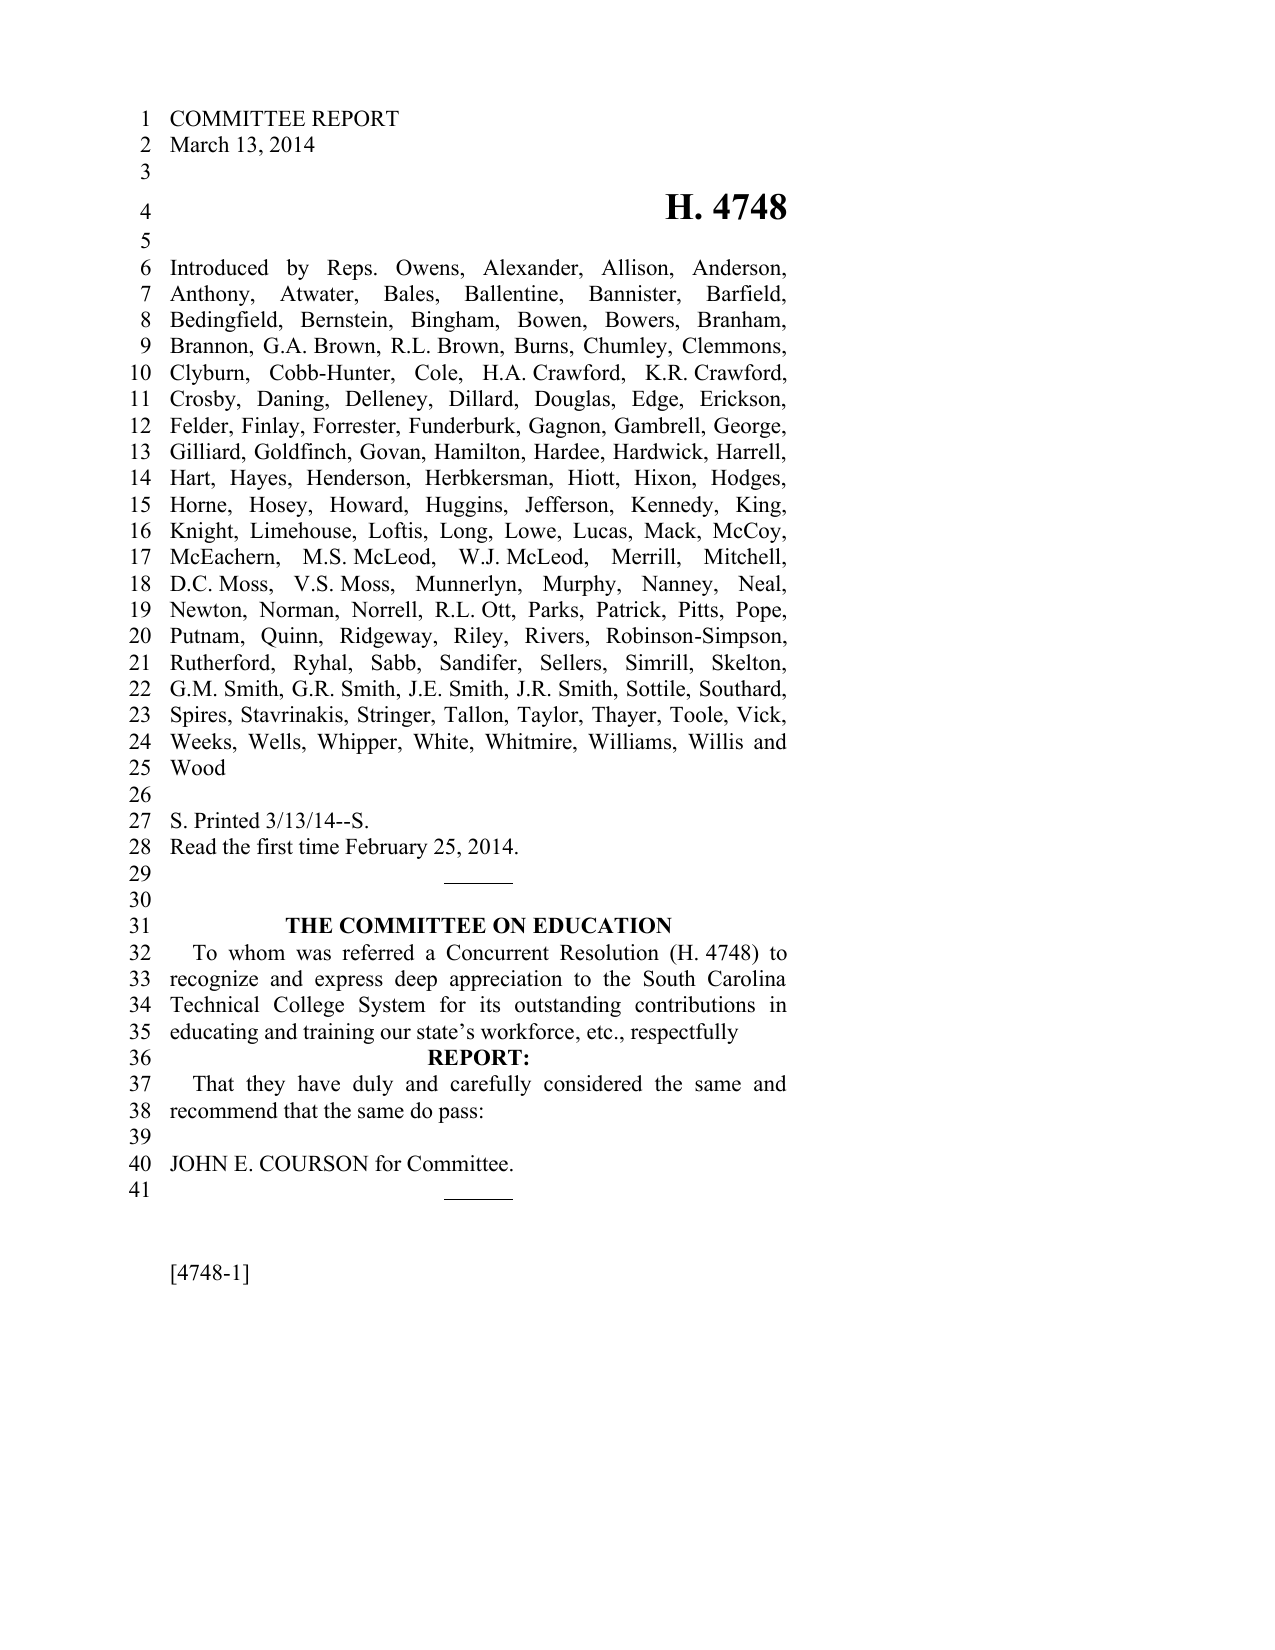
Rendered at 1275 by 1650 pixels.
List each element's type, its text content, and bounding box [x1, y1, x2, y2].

text That they have duly and carefully considered the same and recommend that the same do pass: [169, 1071, 787, 1123]
text H. 4748 [169, 184, 787, 227]
text To whom was referred a Concurrent Resolution (H. 4748) to recognize and express deep appreciation to the South Carolina Technical College System for its outstanding contributions in educating and training our state’s workforce, etc., respectfully [169, 939, 787, 1044]
text Read the first time February 25, 2014. [169, 833, 787, 860]
text COMMITTEE REPORT [169, 105, 787, 131]
text March 13, 2014 [169, 131, 787, 158]
text REPORT: [169, 1044, 787, 1071]
text JOHN E. COURSON for Committee. [169, 1149, 787, 1176]
text S. Printed 3/13/14--S. [169, 807, 787, 833]
text THE COMMITTEE ON EDUCATION [169, 912, 787, 939]
text Introduced by Reps. Owens, Alexander, Allison, Anderson, Anthony, Atwater, Bales, Ballentine, Bannister, Barfield, Bedingfield, Bernstein, Bingham, Bowen, Bowers, Branham, Brannon, G.A. Brown, R.L. Brown, Burns, Chumley, Clemmons, Clyburn, Cobb-Hunter, Cole, H.A. Crawford, K.R. Crawford, Crosby, Daning, Delleney, Dillard, Douglas, Edge, Erickson, Felder, Finlay, Forrester, Funderburk, Gagnon, Gambrell, George, Gilliard, Goldfinch, Govan, Hamilton, Hardee, Hardwick, Harrell, Hart, Hayes, Henderson, Herbkersman, Hiott, Hixon, Hodges, Horne, Hosey, Howard, Huggins, Jefferson, Kennedy, King, Knight, Limehouse, Loftis, Long, Lowe, Lucas, Mack, McCoy, McEachern, M.S. McLeod, W.J. McLeod, Merrill, Mitchell, D.C. Moss, V.S. Moss, Munnerlyn, Murphy, Nanney, Neal, Newton, Norman, Norrell, R.L. Ott, Parks, Patrick, Pitts, Pope, Putnam, Quinn, Ridgeway, Riley, Rivers, Robinson-Simpson, Rutherford, Ryhal, Sabb, Sandifer, Sellers, Simrill, Skelton, G.M. Smith, G.R. Smith, J.E. Smith, J.R. Smith, Sottile, Southard, Spires, Stavrinakis, Stringer, Tallon, Taylor, Thayer, Toole, Vick, Weeks, Wells, Whipper, White, Whitmire, Williams, Willis and Wood [169, 253, 787, 781]
